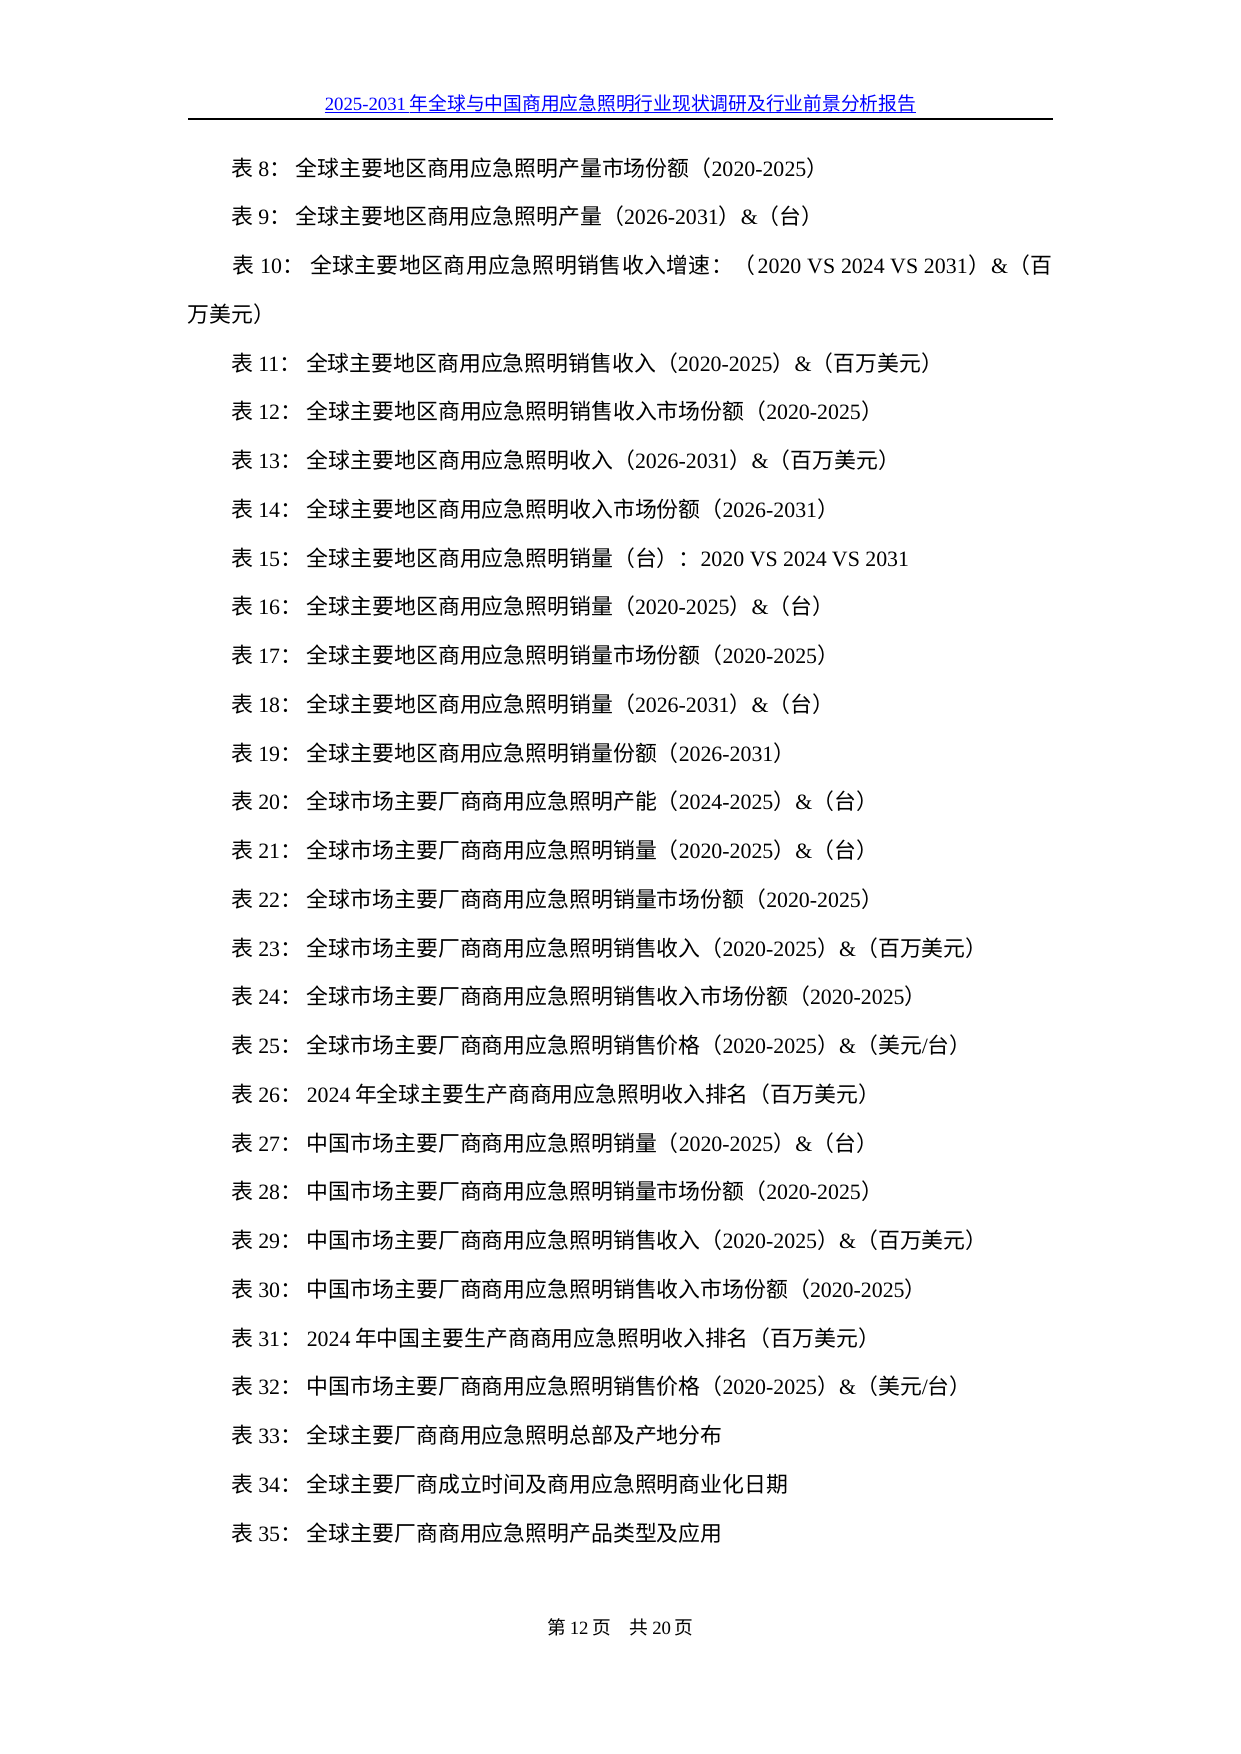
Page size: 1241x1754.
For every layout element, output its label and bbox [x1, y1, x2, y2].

text [187, 150, 1053, 1548]
